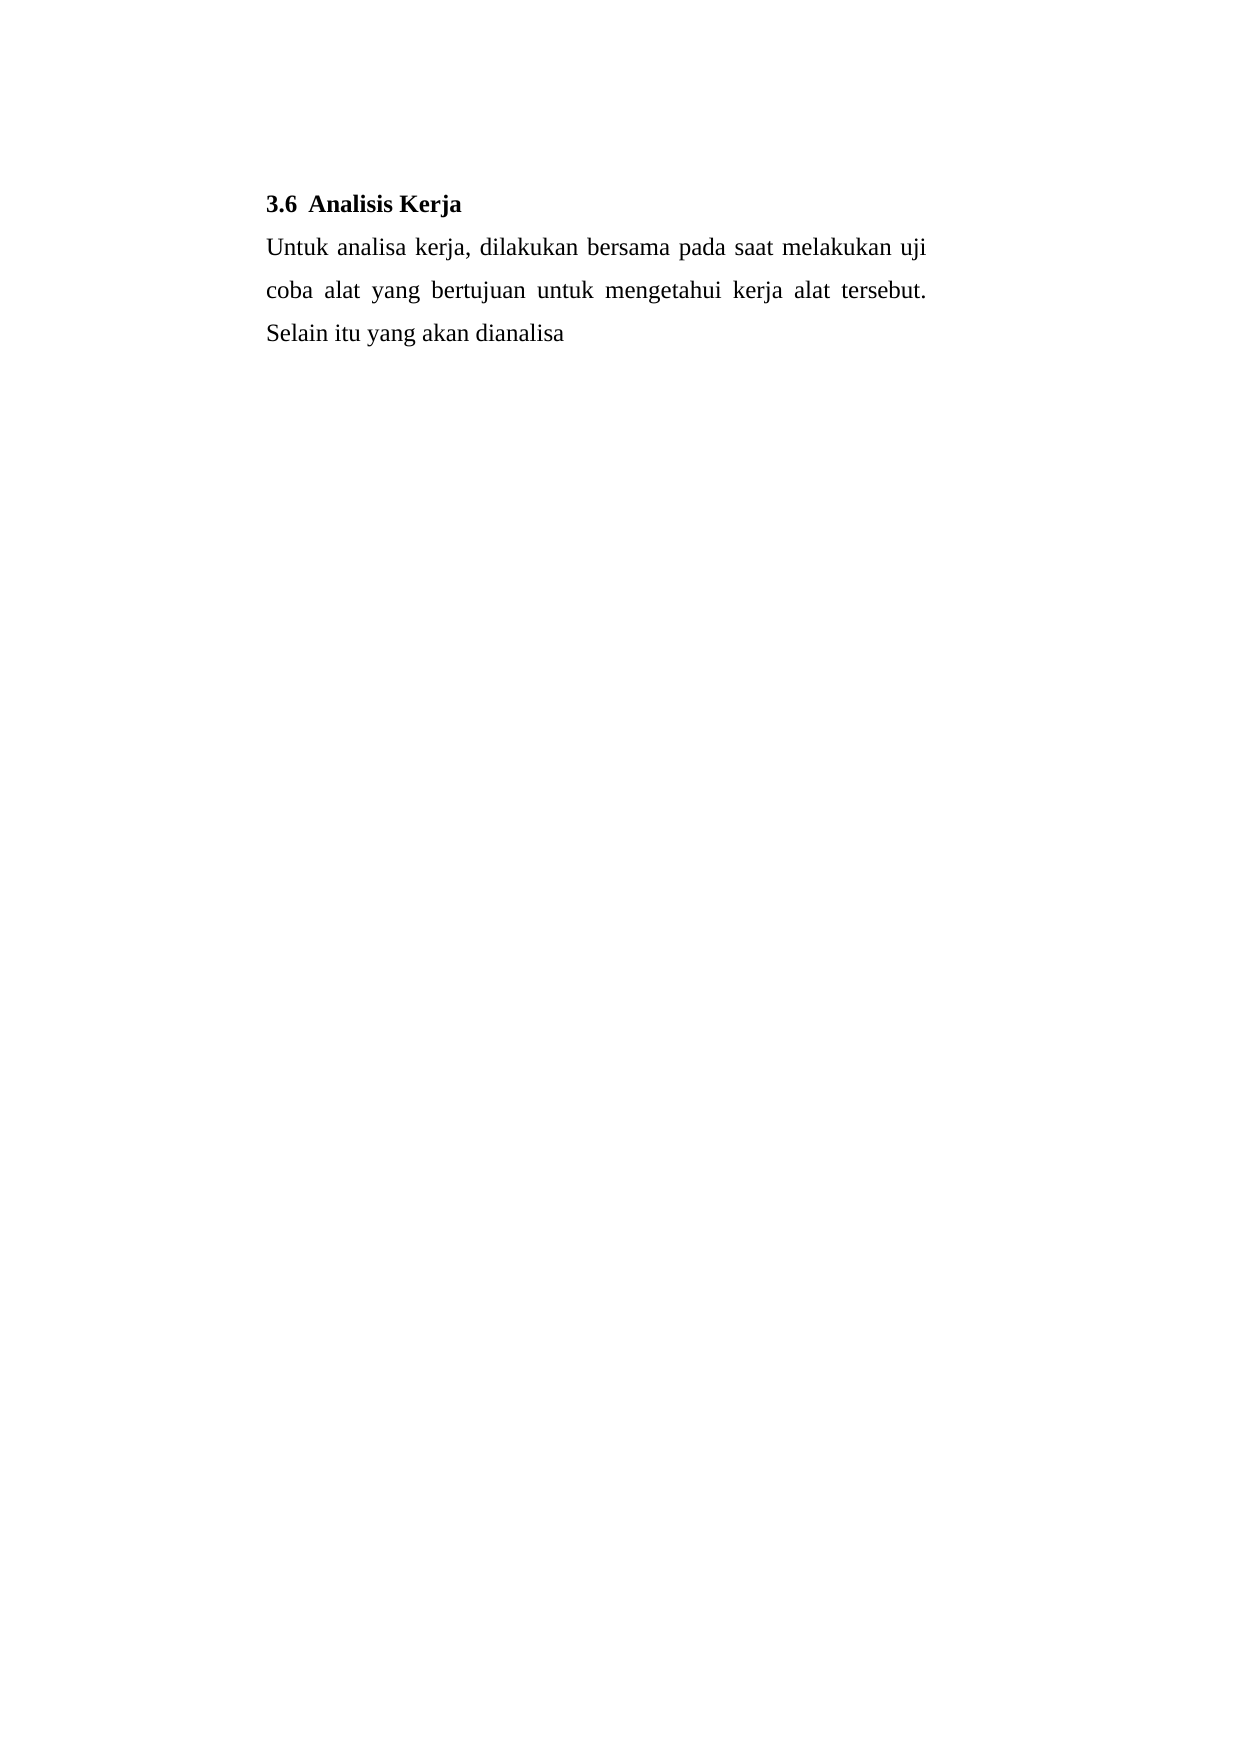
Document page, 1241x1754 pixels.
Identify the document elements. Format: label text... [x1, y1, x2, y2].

subtitle Analisis Kerja [266, 189, 1063, 218]
text Untuk analisa kerja, dilakukan bersama pada saat melakukan uji coba alat yang bertujuan untuk mengetahui kerja alat tersebut. Selain itu yang akan dianalisa [266, 232, 927, 347]
